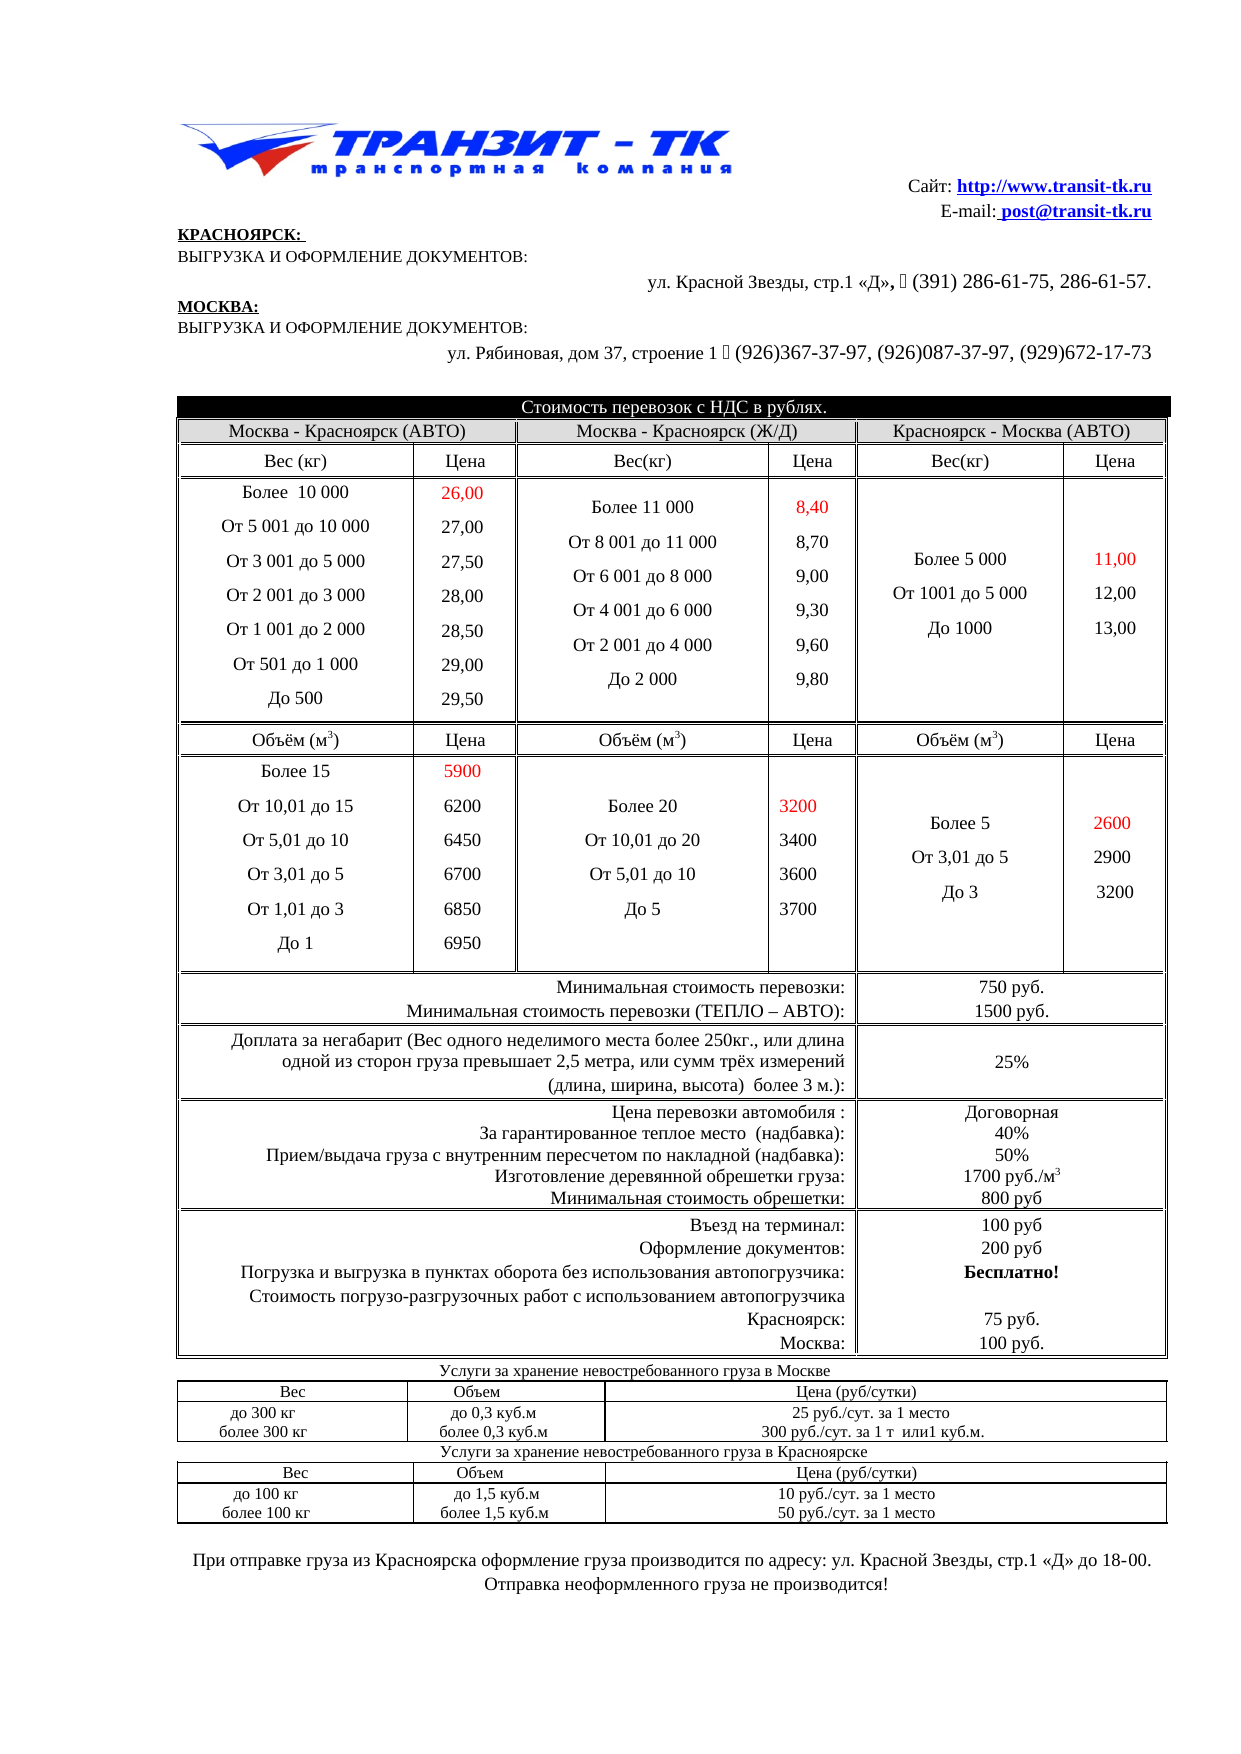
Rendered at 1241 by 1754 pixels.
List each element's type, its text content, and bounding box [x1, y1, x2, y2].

table_header Москва - Красноярск (АВТО) [177, 418, 517, 442]
table_cell 25 руб./сут. за 1 место 300 руб./сут. за 1 т или1 куб.м. [606, 1402, 1166, 1441]
text ВЫГРУЗКА И ОФОРМЛЕНИЕ ДОКУМЕНТОВ: [103, 247, 1152, 266]
table_cell 26,00 27,00 27,50 28,00 28,50 29,00 29,50 [414, 479, 515, 721]
table_cell 100 руб 200 руб Бесплатно! 75 руб. 100 руб. [857, 1208, 1167, 1355]
table_cell до более [178, 1484, 413, 1522]
table_cell Минимальная стоимость перевозки: Минимальная стоимость перевозки (ТЕПЛО – АВТО): [179, 971, 855, 1023]
table_cell Более 20 От 10,01 до 20 От 5,01 до 10 До 5 [518, 757, 768, 971]
table_cell Договорная 40% 50% 1700 руб./м3 800 руб [858, 1098, 1165, 1208]
text Отправка неоформленного груза не производится! [177, 1573, 1196, 1595]
table_cell Более 15 От 10,01 до 15 От 5,01 до 10 От 3,01 до 5 От 1,01 до 3 До 1 [177, 754, 413, 971]
text Услуги за хранение невостребованного груза в Москве [118, 1361, 1152, 1380]
table_cell Цена [1064, 442, 1165, 476]
table_header Объем [408, 1382, 604, 1401]
table_cell 3200 3400 3600 3700 [769, 757, 855, 971]
table_cell 11,00 12,00 13,00 [1064, 476, 1165, 721]
table_header Цена (руб/сутки) [606, 1463, 1166, 1482]
table_cell Более 10 000 От 5 001 до 10 000 От 3 001 до 5 000 От 2 001 до 3 000 От 1 001 до 2 000 От 501 до 1 000 До 500 [179, 476, 413, 721]
table_cell Цена перевозки автомобиля : За гарантированное теплое место (надбавка): Прием/выдача груза с внутренним пересчетом по накладной (надбавка): Изготовление деревянной обрешетки груза: Минимальная стоимость обрешетки: [179, 1098, 855, 1208]
table_header Цена (руб/сутки) [606, 1382, 1166, 1401]
text КРАСНОЯРСК: [103, 225, 1152, 244]
text ВЫГРУЗКА И ОФОРМЛЕНИЕ ДОКУМЕНТОВ: [103, 318, 1152, 337]
table_cell Объём (м3) [179, 721, 413, 754]
text ул. Рябиновая, дом 37, строение 1 (926)367-37-97, (926)087-37-97, (929)672-17-73 [177, 340, 1152, 364]
table_cell Более 5 000 От 1001 до 5 000 До 1000 [858, 479, 1063, 721]
table_header Вес [178, 1463, 413, 1482]
table_cell 5900 6200 6450 6700 6850 6950 [414, 757, 515, 971]
text При отправке груза из Красноярска оформление груза производится по адресу: ул. Красной Звезды, стр.1 «Д» до 18-00. [177, 1548, 1167, 1570]
table_cell 10 руб./сут. за 1 место 50 руб./сут. за 1 место [606, 1484, 1166, 1522]
text Стоимость перевозок с НДС в рублях. [177, 396, 1171, 417]
text Сайт: http://www.transit-tk.ru [177, 175, 1152, 197]
table_header Москва - Красноярск (Ж/Д) [517, 418, 857, 442]
table_cell Вес(кг) [858, 445, 1063, 476]
table_cell до более [178, 1402, 407, 1441]
table_cell Цена [1064, 721, 1165, 754]
table_cell Объём (м3) [858, 725, 1063, 754]
table_cell Цена [769, 725, 855, 754]
text МОСКВА: [177, 296, 1152, 316]
table_cell Въезд на терминал: Оформление документов: Погрузка и выгрузка в пунктах оборота без использования автопогрузчика: Стоимость погрузо-разгрузочных работ с использованием автопогрузчика Красноярск: Москва: [177, 1208, 857, 1355]
picture [150, 106, 752, 194]
table_cell Цена [414, 725, 515, 754]
table_cell Вес (кг) [179, 442, 413, 476]
table_cell 25% [857, 1023, 1167, 1097]
table_cell до 0,3 куб.м более 0,3 куб.м [408, 1402, 604, 1441]
table_cell до 1,5 куб.м более 1,5 куб.м [414, 1484, 605, 1522]
table_header Красноярск - Москва (АВТО) [857, 420, 1165, 442]
table_cell 2600 2900 3200 [1064, 754, 1167, 971]
table_cell Более 11 000 От 8 001 до 11 000 От 6 001 до 8 000 От 4 001 до 6 000 От 2 001 до 4 000 До 2 000 [518, 479, 768, 721]
table_header Вес [178, 1382, 407, 1401]
table_cell Вес(кг) [518, 445, 768, 476]
table_cell Цена [769, 445, 855, 476]
table_cell Цена [414, 445, 515, 476]
table_cell 8,40 8,70 9,00 9,30 9,60 9,80 [769, 479, 855, 721]
table_cell Объём (м3) [518, 725, 768, 754]
table_cell Доплата за негабарит (Вес одного неделимого места более 250кг., или длина одной из сторон груза превышает 2,5 метра, или сумм трёх измерений (длина, ширина, высота) более 3 м.): [177, 1023, 857, 1097]
table_cell 750 руб. 1500 руб. [858, 971, 1165, 1023]
text ул. Красной Звезды, стр.1 «Д», (391) 286-61-75, 286-61-57. [103, 269, 1152, 293]
text Услуги за хранение невостребованного груза в Красноярске [156, 1442, 1152, 1461]
text E-mail: post@transit-tk.ru [177, 200, 1152, 222]
table_cell Более 5 От 3,01 до 5 До 3 [858, 757, 1063, 971]
table_header Объем [414, 1463, 605, 1482]
